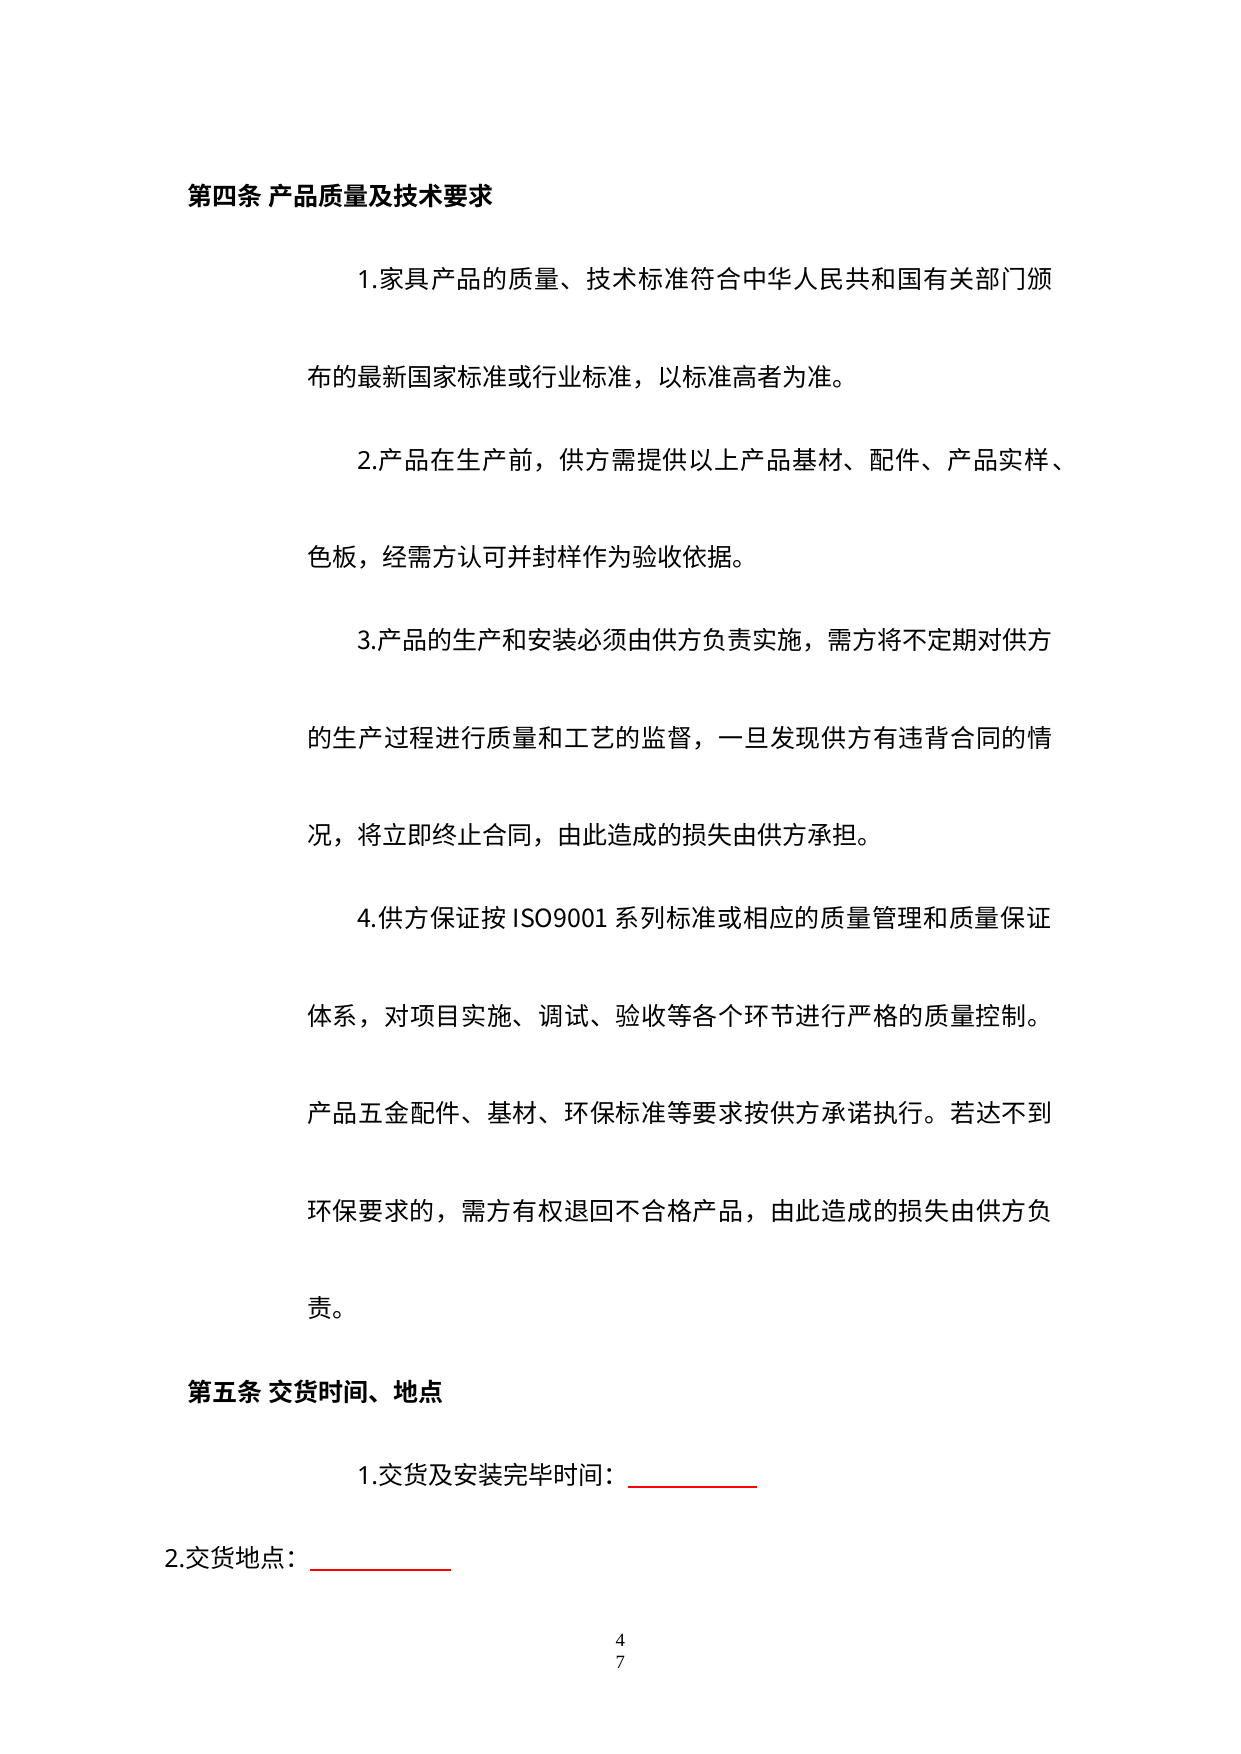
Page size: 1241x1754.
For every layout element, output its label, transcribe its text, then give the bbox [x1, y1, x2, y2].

text 第四条 产品质量及技术要求 [187, 162, 1053, 227]
text 2.交货地点： [164, 1524, 1053, 1589]
text 3.产品的生产和安装必须由供方负责实施，需方将不定期对供方的生产过程进行质量和工艺的监督，一旦发现供方有违背合同的情况，将立即终止合同，由此造成的损失由供方承担。 [307, 606, 1053, 866]
text 4.供方保证按ISO9001系列标准或相应的质量管理和质量保证体系，对项目实施、调试、验收等各个环节进行严格的质量控制。产品五金配件、基材、环保标准等要求按供方承诺执行。若达不到环保要求的，需方有权退回不合格产品，由此造成的损失由供方负责。 [307, 884, 1053, 1339]
text 1.家具产品的质量、技术标准符合中华人民共和国有关部门颁布的最新国家标准或行业标准，以标准高者为准。 [307, 245, 1053, 408]
text 2.产品在生产前，供方需提供以上产品基材、配件、产品实样、色板，经需方认可并封样作为验收依据。 [307, 426, 1053, 588]
text 第五条 交货时间、地点 [187, 1358, 1053, 1423]
text 1.交货及安装完毕时间： [307, 1441, 1053, 1506]
